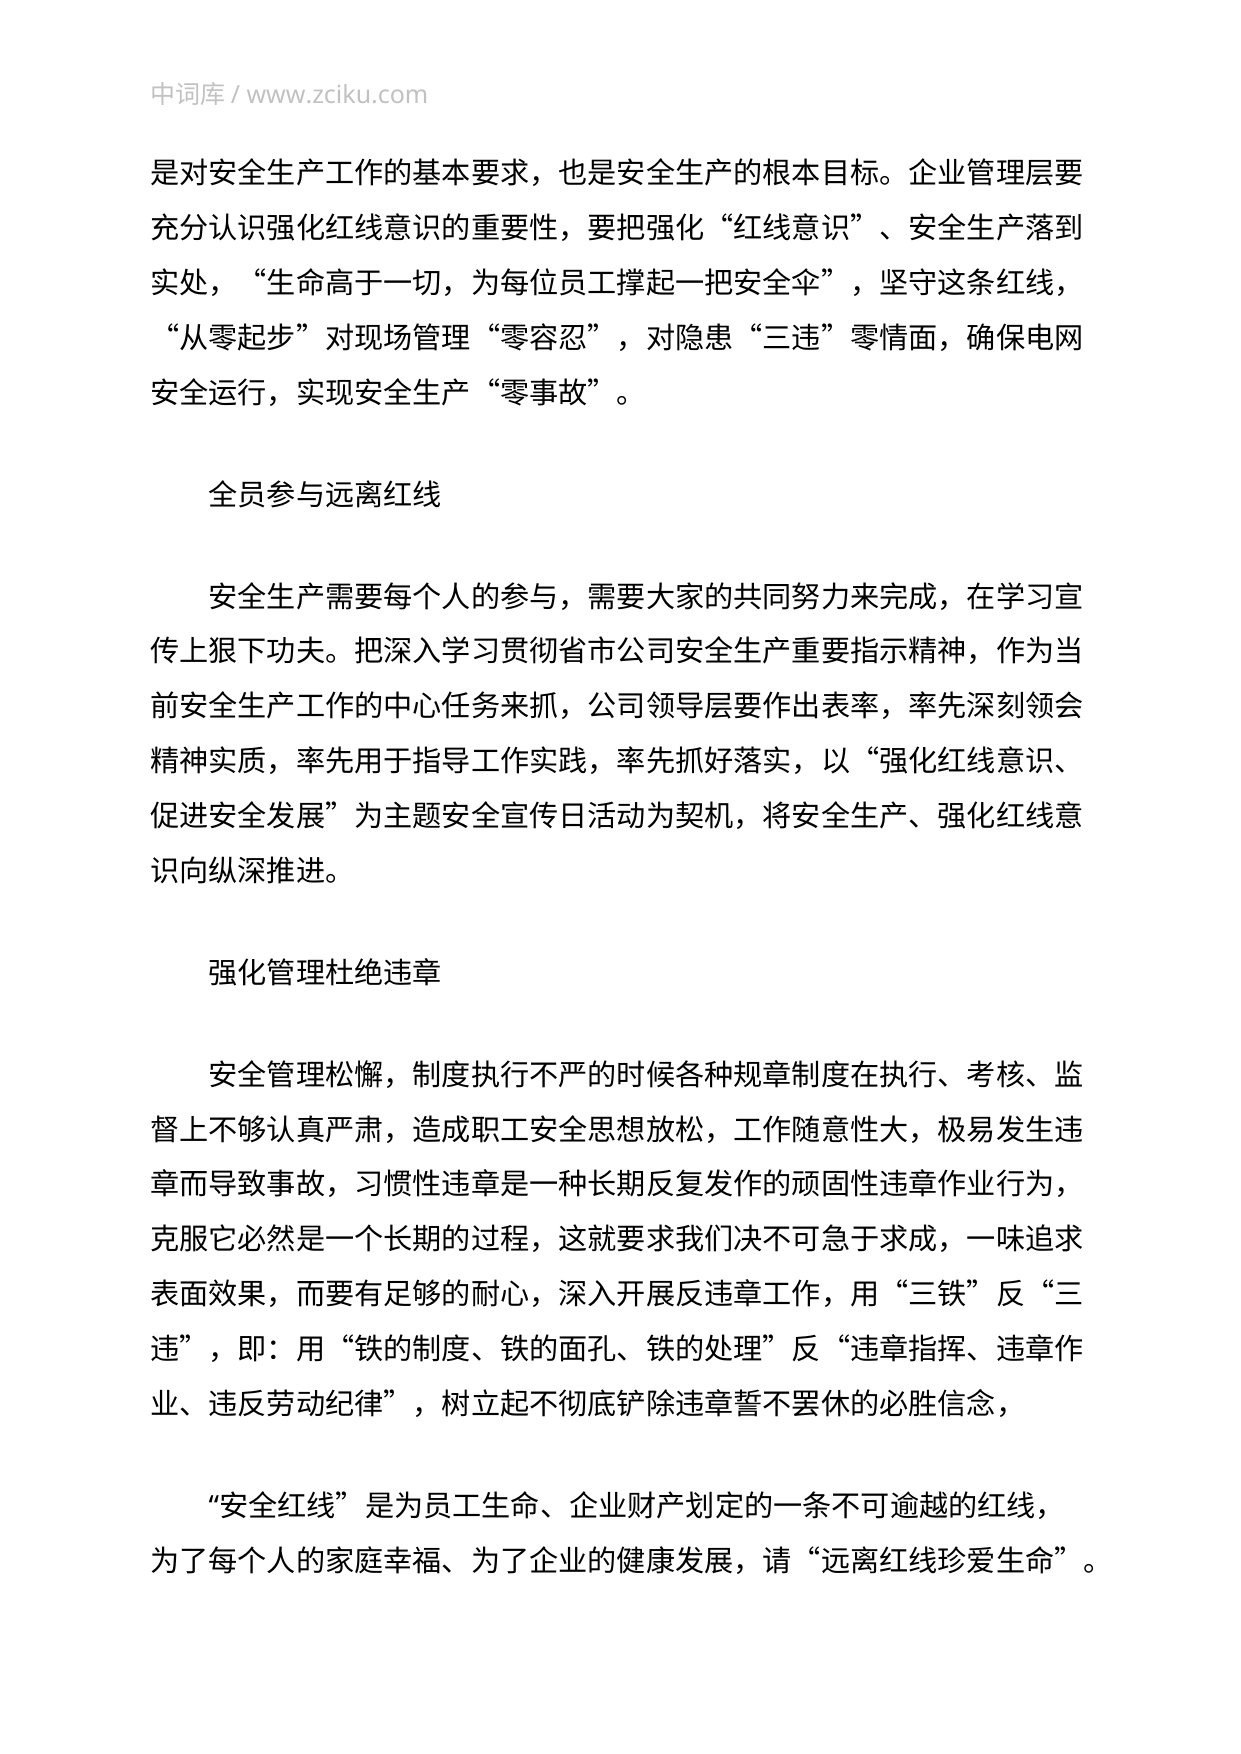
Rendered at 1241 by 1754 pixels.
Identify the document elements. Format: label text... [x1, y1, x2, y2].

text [150, 150, 1090, 412]
text 安全管理松懈，制度执行不严的时候各种规章制度在执行、考核、监督上不够认真严肃，造成职工安全思想放松，工作随意性大，极易发生违章而导致事故，习惯性违章是一种长期反复发作的顽固性违章作业行为，克服它必然是一个长期的过程，这就要求我们决不可急于求成，一味追求表面效果，而要有足够的耐心，深入开展反违章工作，用“三铁”反“三违”，即：用“铁的制度、铁的面孔、铁的处理”反“违章指挥、违章作业、违反劳动纪律”，树立起不彻底铲除违章誓不罢休的必胜信念， [150, 1051, 1090, 1423]
text “安全红线”是为员工生命、企业财产划定的一条不可逾越的红线，为了每个人的家庭幸福、为了企业的健康发展，请“远离红线珍爱生命”。 [150, 1482, 1090, 1579]
text 全员参与远离红线 [150, 471, 1090, 514]
text 强化管理杜绝违章 [150, 949, 1090, 992]
text 安全生产需要每个人的参与，需要大家的共同努力来完成，在学习宣传上狠下功夫。把深入学习贯彻省市公司安全生产重要指示精神，作为当前安全生产工作的中心任务来抓，公司领导层要作出表率，率先深刻领会精神实质，率先用于指导工作实践，率先抓好落实，以“强化红线意识、促进安全发展”为主题安全宣传日活动为契机，将安全生产、强化红线意识向纵深推进。 [150, 573, 1090, 890]
